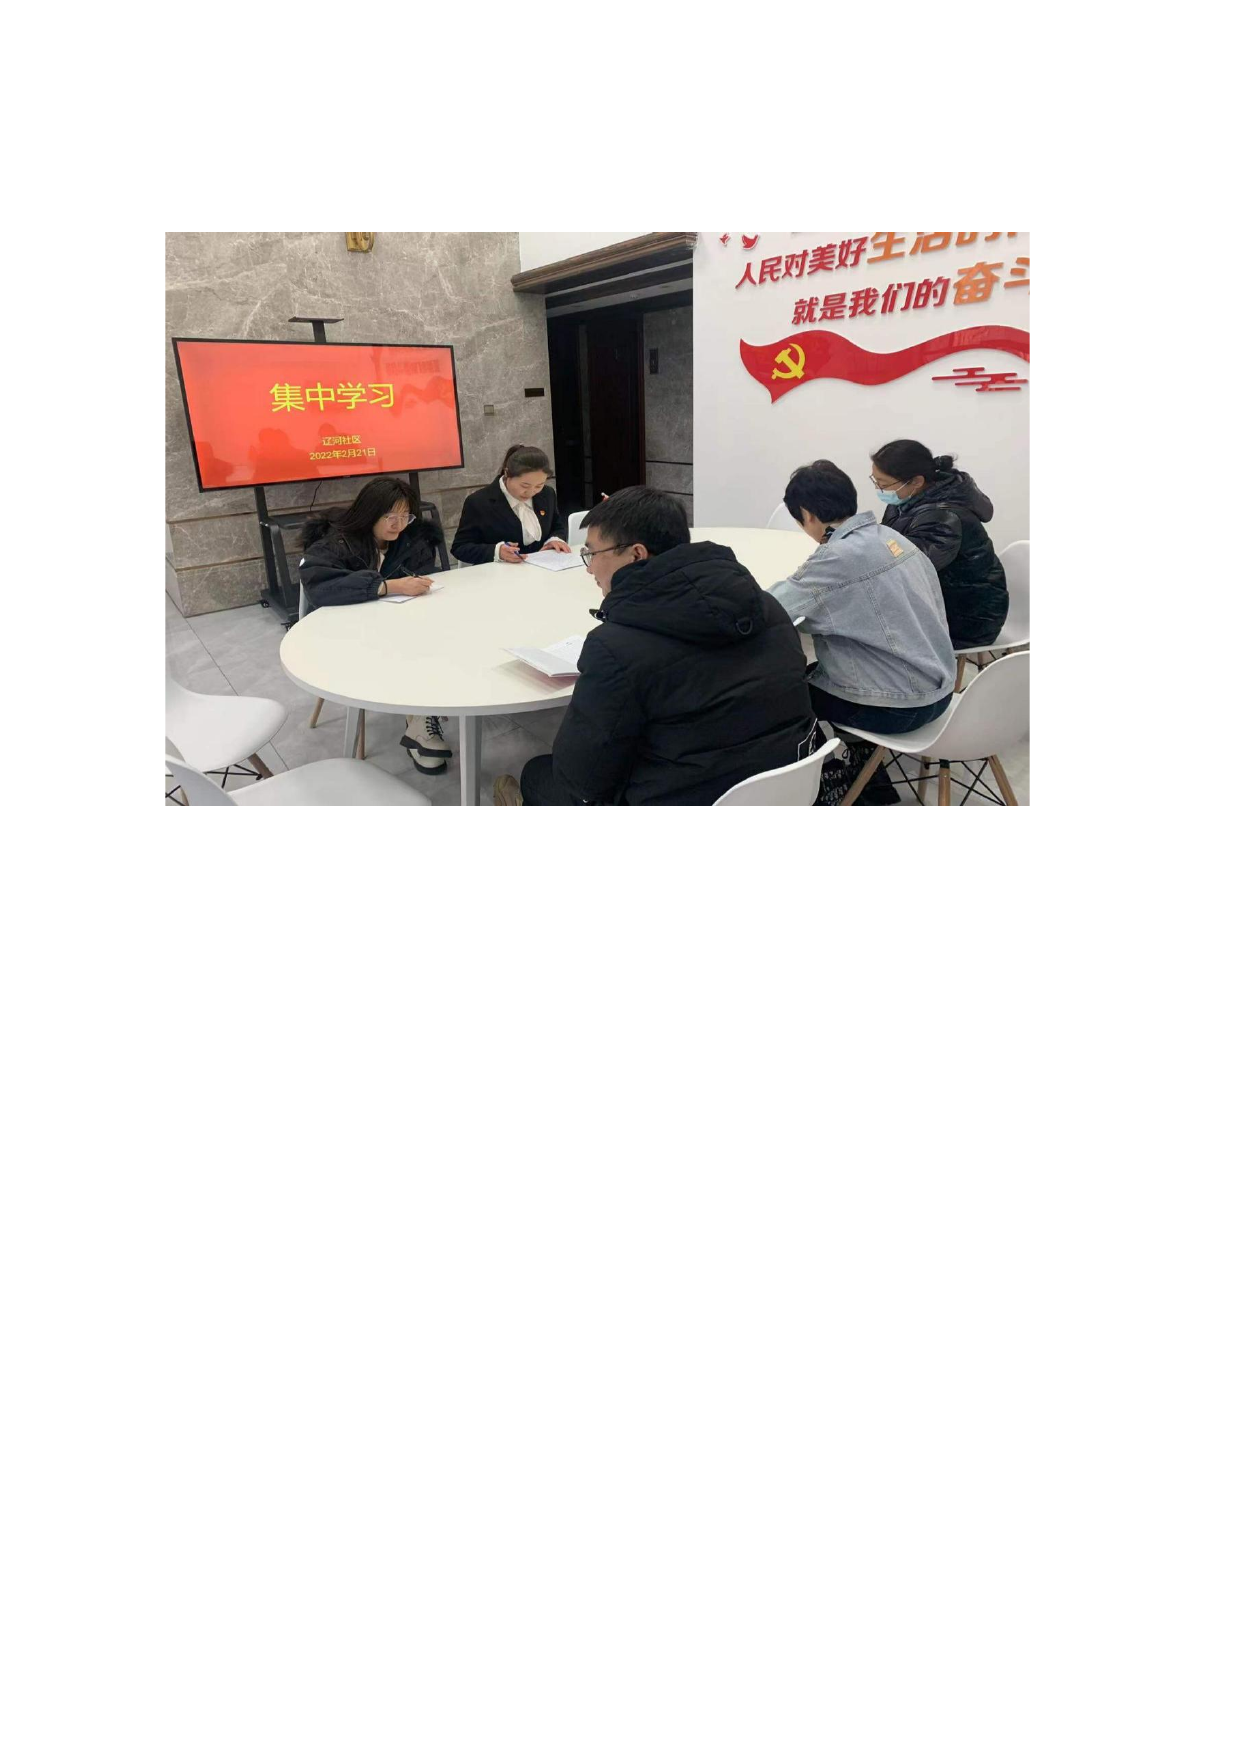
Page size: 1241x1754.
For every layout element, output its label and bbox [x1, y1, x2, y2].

picture [165, 232, 1030, 806]
